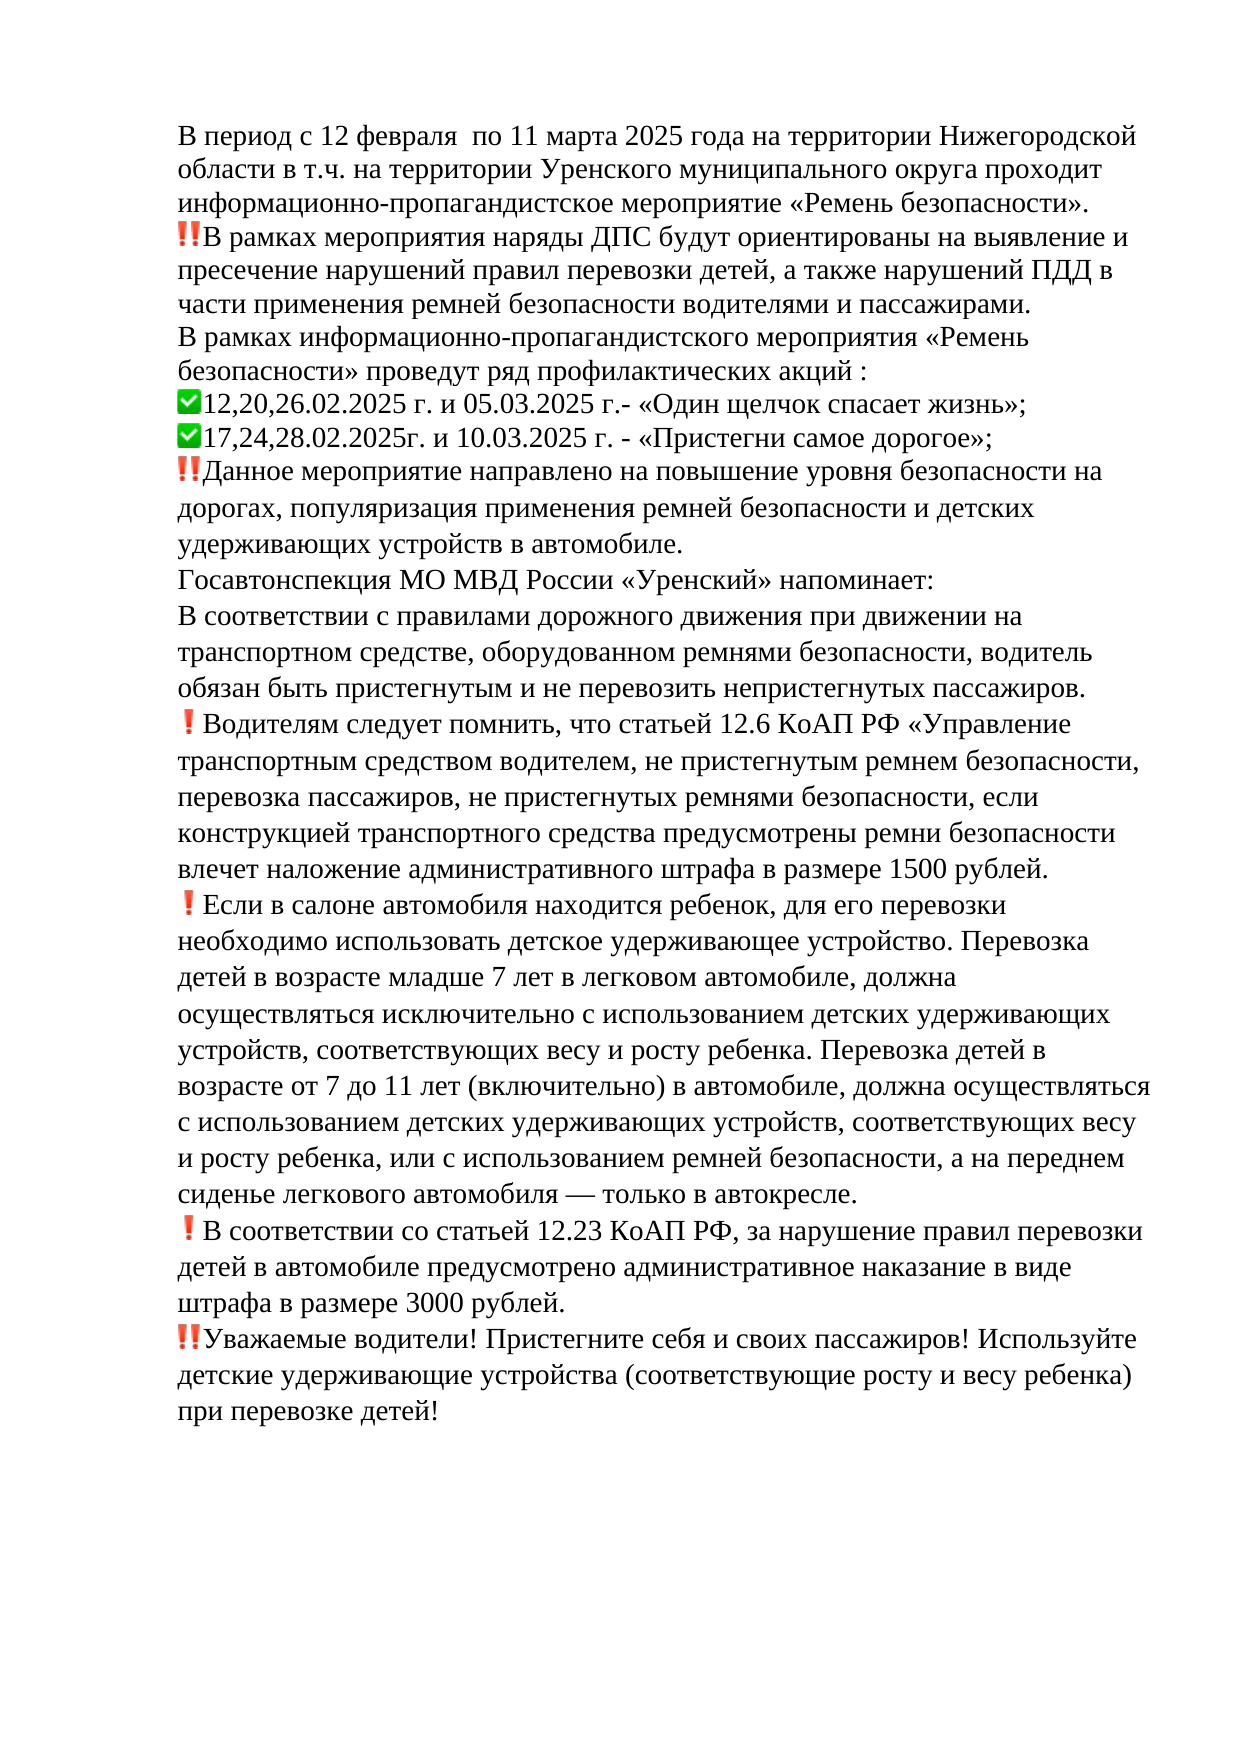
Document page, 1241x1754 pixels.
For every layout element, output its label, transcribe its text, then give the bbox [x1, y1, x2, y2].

picture [177, 1323, 202, 1349]
text В период с 12 февраля по 11 марта 2025 года на территории Нижегородской области в т.ч. на территории Уренского муниципального округа проходит информационно-пропагандистское мероприятие «Ремень безопасности». В рамках мероприятия наряды ДПС будут ориентированы на выявление и пресечение нарушений правил перевозки детей, а также нарушений ПДД в части применения ремней безопасности водителями и пассажирами. В рамках информационно-пропагандистского мероприятия «Ремень безопасности» проведут ряд профилактических акций : 12,20,26.02.2025 г. и 05.03.2025 г.- «Один щелчок спасает жизнь»; 17,24,28.02.2025г. и 10.03.2025 г. - «Пристегни самое дорогое»; [868, 118, 1152, 453]
picture [177, 422, 202, 448]
picture [177, 388, 202, 414]
text Данное мероприятие направлено на повышение уровня безопасности на дорогах, популяризация применения ремней безопасности и детских удерживающих устройств в автомобиле. Госавтонспекция МО МВД России «Уренский» напоминает: В соответствии с правилами дорожного движения при движении на транспортном средстве, оборудованном ремнями безопасности, водитель обязан быть пристегнутым и не перевозить непристегнутых пассажиров. ️Водителям следует помнить, что статьей 12.6 КоАП РФ «Управление транспортным средством водителем, не пристегнутым ремнем безопасности, перевозка пассажиров, не пристегнутых ремнями безопасности, если конструкцией транспортного средства предусмотрены ремни безопасности влечет наложение административного штрафа в размере 1500 рублей. ️Если в салоне автомобиля находится ребенок, для его перевозки необходимо использовать детское удерживающее устройство. Перевозка детей в возрасте младше 7 лет в легковом автомобиле, должна осуществляться исключительно с использованием детских удерживающих устройств, соответствующих весу и росту ребенка. Перевозка детей в возрасте от 7 до 11 лет (включительно) в автомобиле, должна осуществляться с использованием детских удерживающих устройств, соответствующих весу и росту ребенка, или с использованием ремней безопасности, а на переднем сиденье легкового автомобиля — только в автокресле. ️В соответствии со статьей 12.23 КоАП РФ, за нарушение правил перевозки детей в автомобиле предусмотрено административное наказание в виде штрафа в размере 3000 рублей. Уважаемые водители! Пристегните себя и своих пассажиров! Используйте детские удерживающие устройства (соответствующие росту и весу ребенка) при перевозке детей! [177, 453, 1152, 1427]
picture [177, 221, 202, 246]
picture [177, 455, 202, 481]
picture [177, 1215, 202, 1240]
picture [177, 708, 202, 734]
picture [177, 889, 202, 915]
